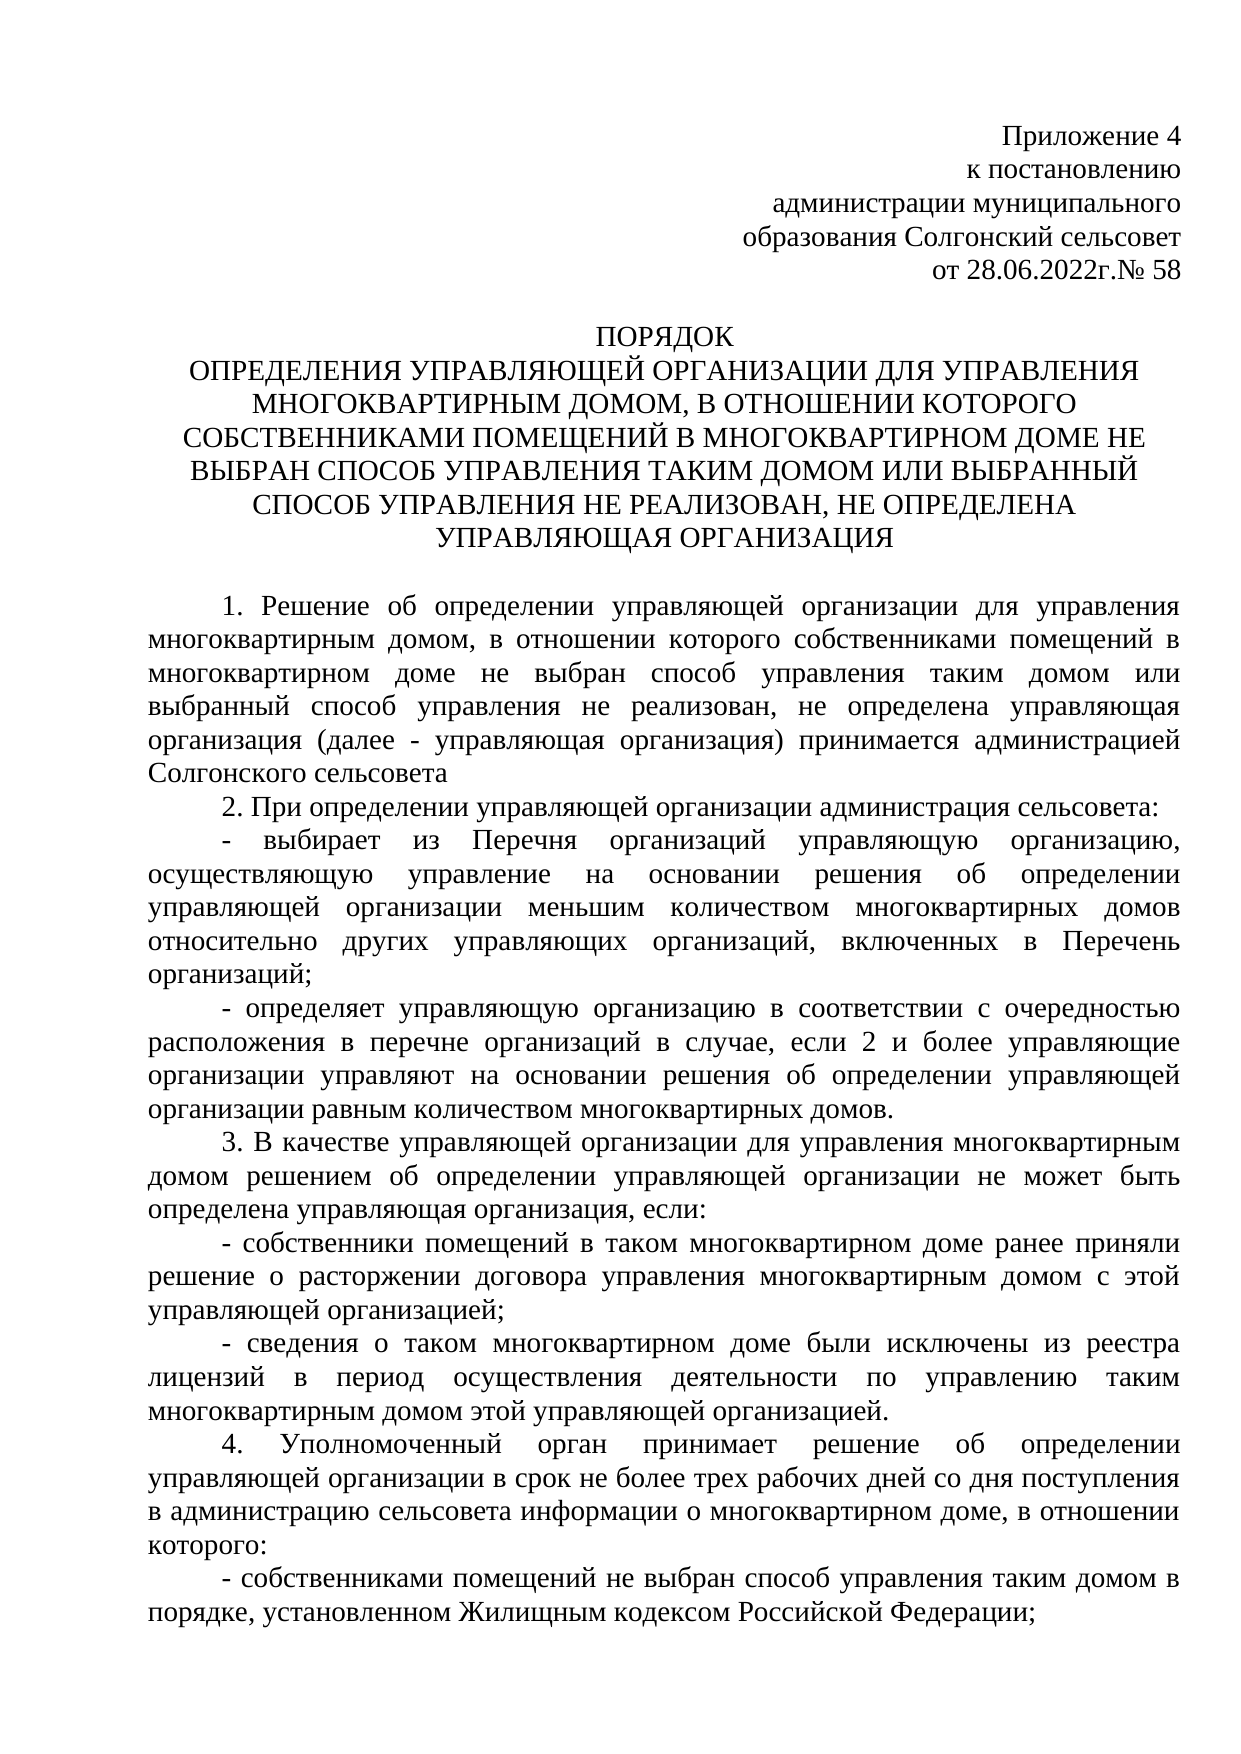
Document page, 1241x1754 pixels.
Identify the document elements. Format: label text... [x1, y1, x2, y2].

text образования Солгонский сельсовет [148, 219, 1181, 252]
text МНОГОКВАРТИРНЫМ ДОМОМ, В ОТНОШЕНИИ КОТОРОГО СОБСТВЕННИКАМИ ПОМЕЩЕНИЙ В МНОГОКВАРТИРНОМ ДОМЕ НЕ ВЫБРАН СПОСОБ УПРАВЛЕНИЯ ТАКИМ ДОМОМ ИЛИ ВЫБРАННЫЙ СПОСОБ УПРАВЛЕНИЯ НЕ РЕАЛИЗОВАН, НЕ ОПРЕДЕЛЕНА УПРАВЛЯЮЩАЯ ОРГАНИЗАЦИЯ [148, 386, 1181, 554]
text 3. В качестве управляющей организации для управления многоквартирным домом решением об определении управляющей организации не может быть определена управляющая организация, если: [148, 1124, 1181, 1225]
text - определяет управляющую организацию в соответствии с очередностью расположения в перечне организаций в случае, если 2 и более управляющие организации управляют на основании решения об определении управляющей организации равным количеством многоквартирных домов. [148, 990, 1181, 1124]
text к постановлению [148, 152, 1181, 185]
text 2. При определении управляющей организации администрация сельсовета: [148, 789, 1181, 822]
text от 28.06.2022г.№ 58 [148, 252, 1181, 286]
text ОПРЕДЕЛЕНИЯ УПРАВЛЯЮЩЕЙ ОРГАНИЗАЦИИ ДЛЯ УПРАВЛЕНИЯ [148, 353, 1181, 386]
text - сведения о таком многоквартирном доме были исключены из реестра лицензий в период осуществления деятельности по управлению таким многоквартирным домом этой управляющей организацией. [148, 1326, 1181, 1426]
text ПОРЯДОК [148, 319, 1181, 353]
text - собственниками помещений не выбран способ управления таким домом в порядке, установленном Жилищным кодексом Российской Федерации; [148, 1560, 1181, 1627]
text администрации муниципального [148, 185, 1181, 219]
text 4. Уполномоченный орган принимает решение об определении управляющей организации в срок не более трех рабочих дней со дня поступления в администрацию сельсовета информации о многоквартирном доме, в отношении которого: [148, 1426, 1181, 1560]
text Приложение 4 [148, 118, 1181, 152]
text - выбирает из Перечня организаций управляющую организацию, осуществляющую управление на основании решения об определении управляющей организации меньшим количеством многоквартирных домов относительно других управляющих организаций, включенных в Перечень организаций; [148, 822, 1181, 990]
text - собственники помещений в таком многоквартирном доме ранее приняли решение о расторжении договора управления многоквартирным домом с этой управляющей организацией; [148, 1225, 1181, 1326]
text 1. Решение об определении управляющей организации для управления многоквартирным домом, в отношении которого собственниками помещений в многоквартирном доме не выбран способ управления таким домом или выбранный способ управления не реализован, не определена управляющая организация (далее - управляющая организация) принимается администрацией Солгонского сельсовета [148, 588, 1181, 789]
